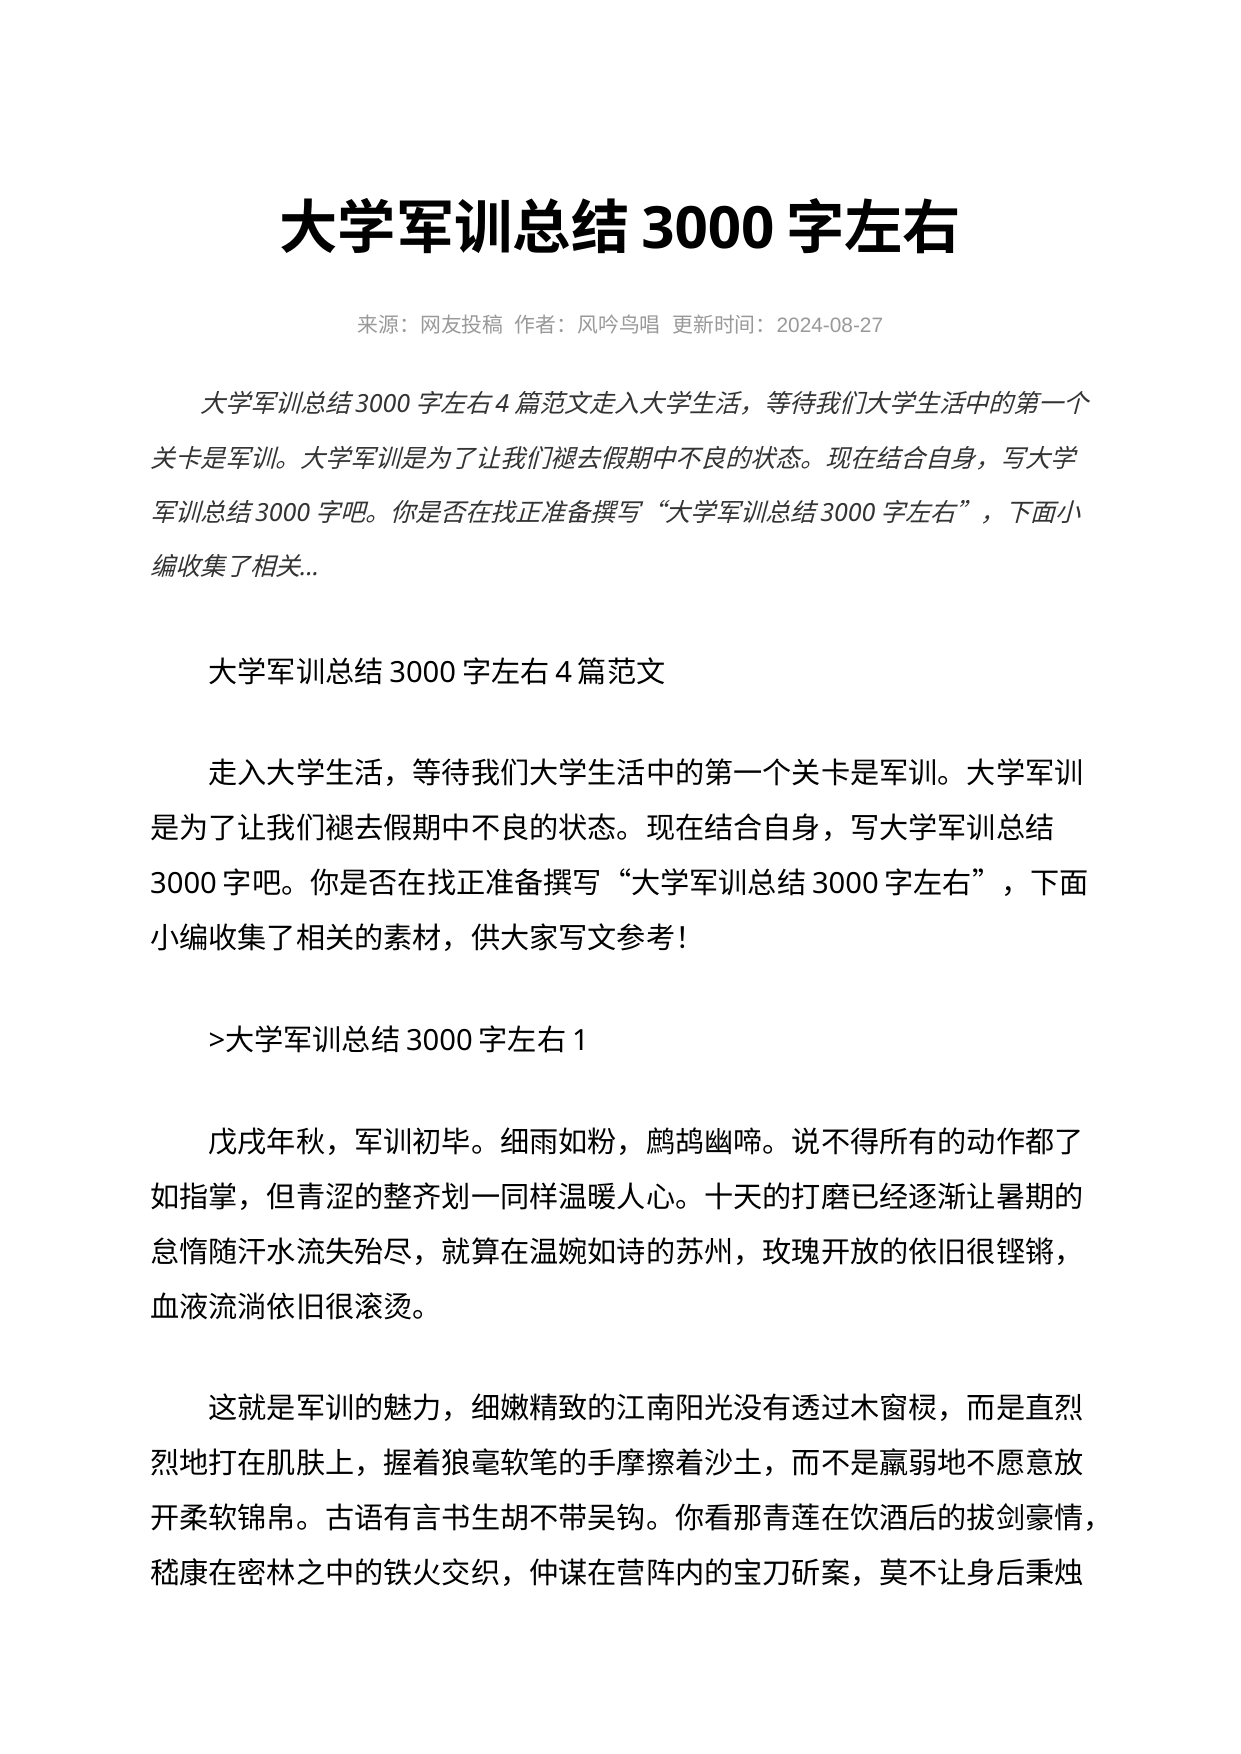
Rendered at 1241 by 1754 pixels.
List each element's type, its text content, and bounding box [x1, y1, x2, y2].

text 戊戌年秋，军训初毕。细雨如粉，鹧鸪幽啼。说不得所有的动作都了如指掌，但青涩的整齐划一同样温暖人心。十天的打磨已经逐渐让暑期的怠惰随汗水流失殆尽，就算在温婉如诗的苏州，玫瑰开放的依旧很铿锵，血液流淌依旧很滚烫。 [150, 1119, 1090, 1326]
text >大学军训总结3000字左右1 [150, 1017, 1090, 1059]
text 大学军训总结3000字左右4篇范文 [150, 648, 1090, 691]
text 走入大学生活，等待我们大学生活中的第一个关卡是军训。大学军训是为了让我们褪去假期中不良的状态。现在结合自身，写大学军训总结3000字吧。你是否在找正准备撰写“大学军训总结3000字左右”，下面小编收集了相关的素材，供大家写文参考！ [150, 750, 1090, 957]
subtitle 大学军训总结3000字左右 [150, 181, 1090, 266]
text 来源：网友投稿 作者：风吟鸟唱 更新时间：2024-08-27 [150, 313, 1090, 337]
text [150, 1385, 1090, 1592]
text 大学军训总结3000字左右4篇范文走入大学生活，等待我们大学生活中的第一个关卡是军训。大学军训是为了让我们褪去假期中不良的状态。现在结合自身，写大学军训总结3000字吧。你是否在找正准备撰写“大学军训总结3000字左右”，下面小编收集了相关... [150, 384, 1090, 583]
